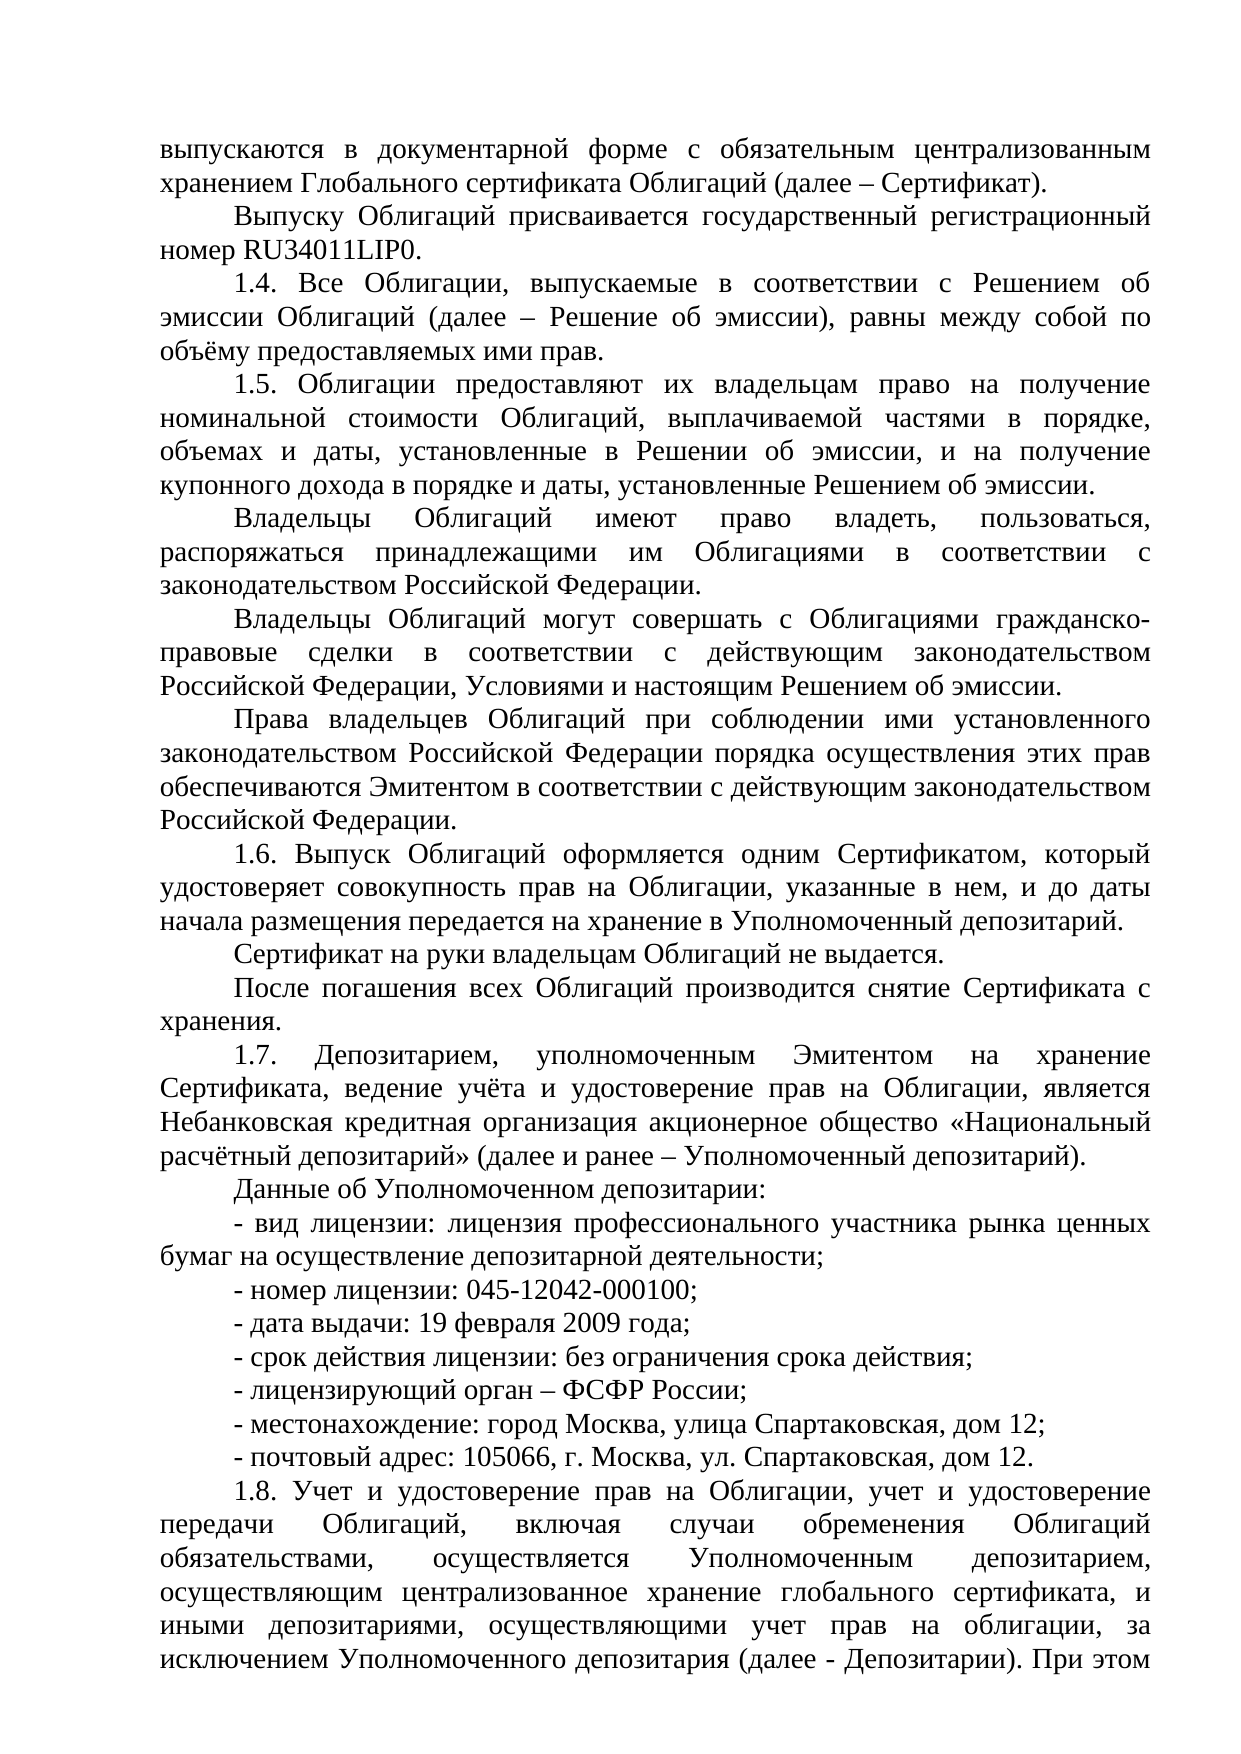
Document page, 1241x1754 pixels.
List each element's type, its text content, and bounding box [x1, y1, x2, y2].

text 1.4. Все Облигации, выпускаемые в соответствии с Решением об эмиссии Облигаций (далее – Решение об эмиссии), равны между собой по объёму предоставляемых ими прав. [159, 266, 1152, 366]
text - вид лицензии: лицензия профессионального участника рынка ценных бумаг на осуществление депозитарной деятельности; [159, 1205, 1152, 1272]
text 1.5. Облигации предоставляют их владельцам право на получение номинальной стоимости Облигаций, выплачиваемой частями в порядке, объемах и даты, установленные в Решении об эмиссии, и на получение купонного дохода в порядке и даты, установленные Решением об эмиссии. [159, 366, 1152, 500]
text Сертификат на руки владельцам Облигаций не выдается. [159, 936, 1152, 970]
text - срок действия лицензии: без ограничения срока действия; [159, 1339, 1152, 1372]
text 1.7. Депозитарием, уполномоченным Эмитентом на хранение Сертификата, ведение учёта и удостоверение прав на Облигации, является Небанковская кредитная организация акционерное общество «Национальный расчётный депозитарий» (далее и ранее – Уполномоченный депозитарий). [159, 1037, 1152, 1171]
text - местонахождение: город Москва, улица Спартаковская, дом 12; [159, 1406, 1152, 1439]
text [159, 131, 1152, 198]
text 1.6. Выпуск Облигаций оформляется одним Сертификатом, который удостоверяет совокупность прав на Облигации, указанные в нем, и до даты начала размещения передается на хранение в Уполномоченный депозитарий. [159, 836, 1152, 936]
text - лицензирующий орган – ФСФР России; [159, 1372, 1152, 1406]
text Права владельцев Облигаций при соблюдении ими установленного законодательством Российской Федерации порядка осуществления этих прав обеспечиваются Эмитентом в соответствии с действующим законодательством Российской Федерации. [159, 702, 1152, 836]
text Владельцы Облигаций могут совершать с Облигациями гражданско-правовые сделки в соответствии с действующим законодательством Российской Федерации, Условиями и настоящим Решением об эмиссии. [159, 601, 1152, 702]
text Владельцы Облигаций имеют право владеть, пользоваться, распоряжаться принадлежащими им Облигациями в соответствии с законодательством Российской Федерации. [159, 500, 1152, 601]
text - дата выдачи: 19 февраля 2009 года; [159, 1305, 1152, 1339]
text - номер лицензии: 045-12042-000100; [159, 1272, 1152, 1305]
text - почтовый адрес: 105066, г. Москва, ул. Спартаковская, дом 12. [159, 1439, 1152, 1473]
text Данные об Уполномоченном депозитарии: [159, 1171, 1152, 1205]
text Выпуску Облигаций присваивается государственный регистрационный номер RU34011LIP0. [159, 198, 1152, 266]
text После погашения всех Облигаций производится снятие Сертификата с хранения. [159, 970, 1152, 1037]
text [159, 1473, 1152, 1674]
